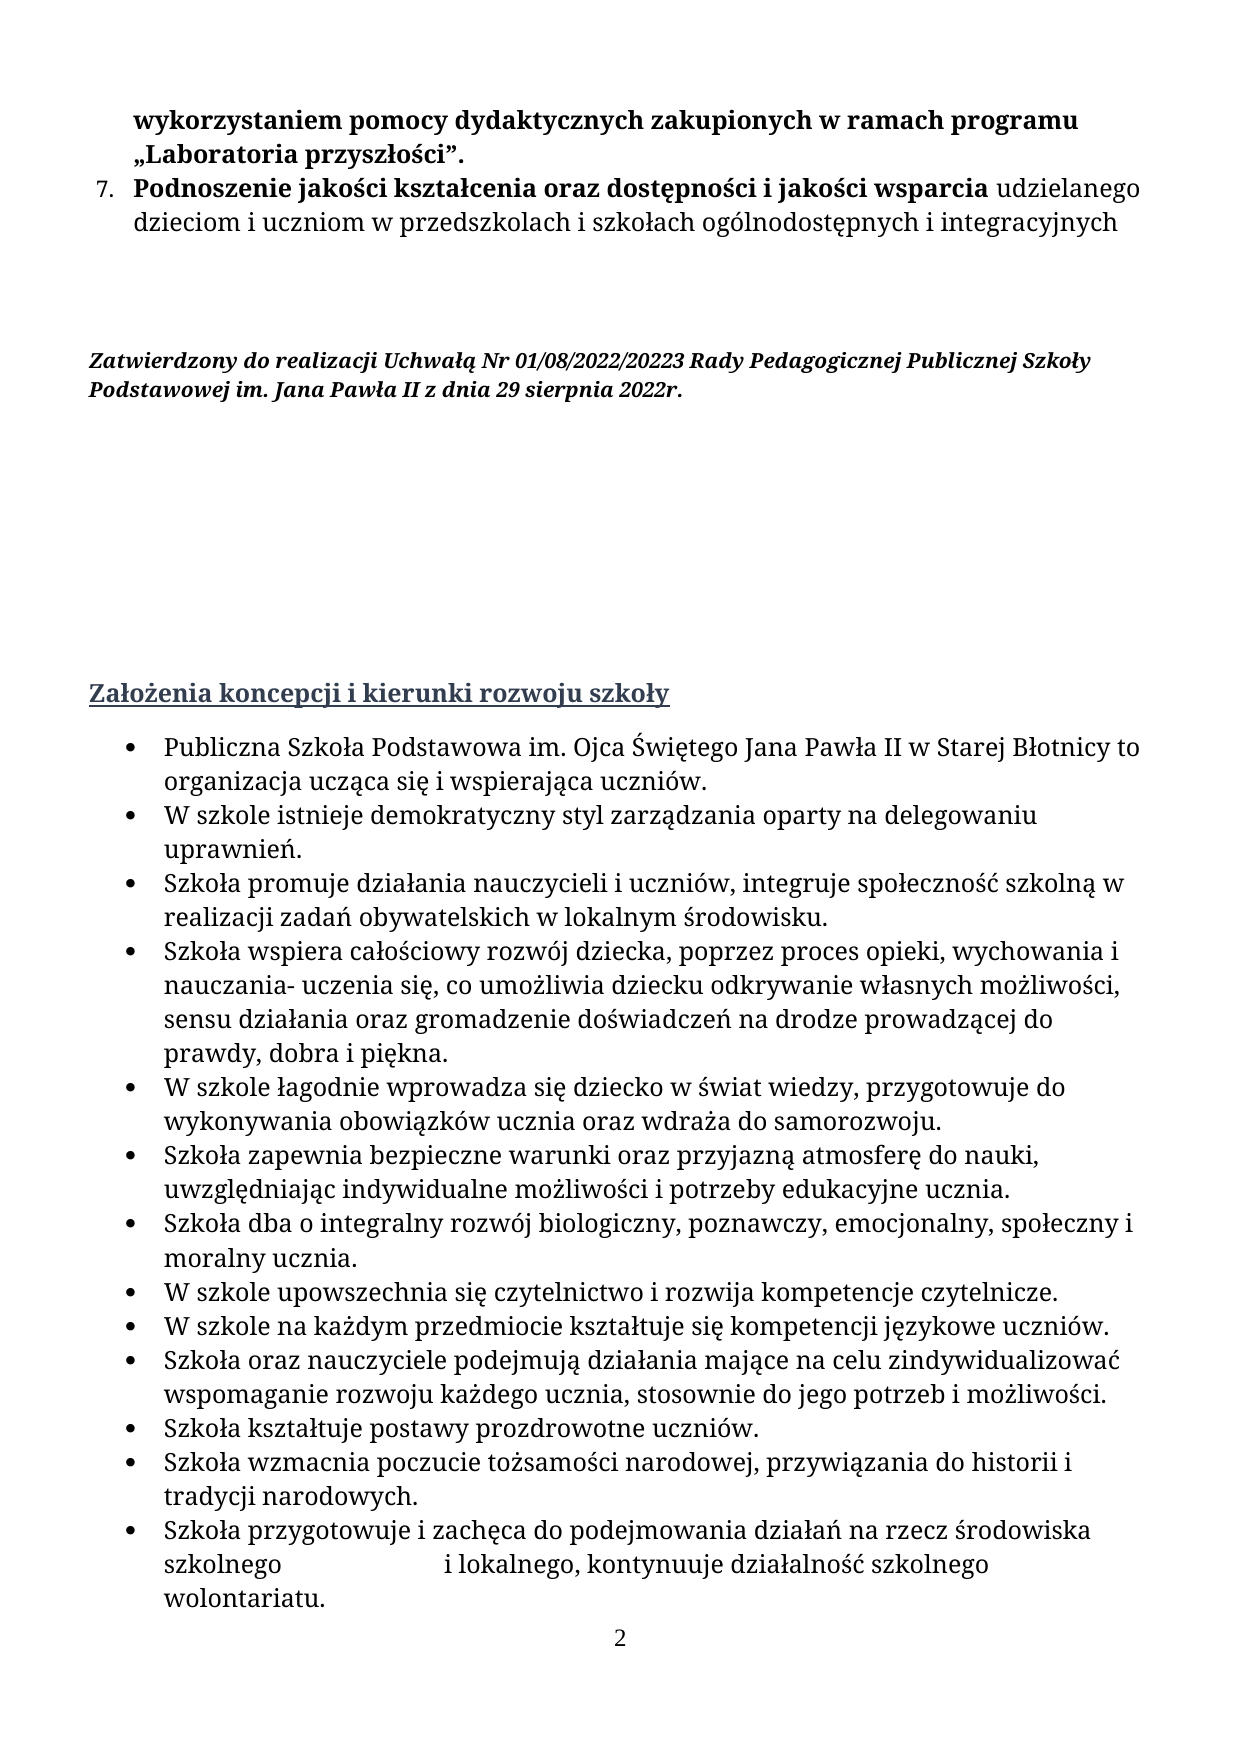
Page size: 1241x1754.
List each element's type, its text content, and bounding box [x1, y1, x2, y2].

list W szkole istnieje demokratyczny styl zarządzania oparty na delegowaniu uprawnień. [126, 797, 1152, 866]
list W szkole upowszechnia się czytelnictwo i rozwija kompetencje czytelnicze. [126, 1274, 1152, 1308]
list Szkoła kształtuje postawy prozdrowotne uczniów. [126, 1411, 1152, 1444]
list Szkoła oraz nauczyciele podejmują działania mające na celu zindywidualizować wspomaganie rozwoju każdego ucznia, stosownie do jego potrzeb i możliwości. [126, 1342, 1152, 1411]
list W szkole łagodnie wprowadza się dziecko w świat wiedzy, przygotowuje do wykonywania obowiązków ucznia oraz wdraża do samorozwoju. [126, 1070, 1152, 1138]
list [96, 103, 1152, 171]
list W szkole na każdym przedmiocie kształtuje się kompetencji językowe uczniów. [126, 1308, 1152, 1342]
list Szkoła dba o integralny rozwój biologiczny, poznawczy, emocjonalny, społeczny i moralny ucznia. [126, 1206, 1152, 1274]
list Szkoła wspiera całościowy rozwój dziecka, poprzez proces opieki, wychowania i nauczania- uczenia się, co umożliwia dziecku odkrywanie własnych możliwości, sensu działania oraz gromadzenie doświadczeń na drodze prowadzącej do prawdy, dobra i piękna. [126, 934, 1152, 1070]
list Szkoła promuje działania nauczycieli i uczniów, integruje społeczność szkolną w realizacji zadań obywatelskich w lokalnym środowisku. [126, 866, 1152, 934]
list Szkoła przygotowuje i zachęca do podejmowania działań na rzecz środowiska szkolnego i lokalnego, kontynuuje działalność szkolnego wolontariatu. [126, 1513, 1152, 1615]
text Założenia koncepcji i kierunki rozwoju szkoły [89, 676, 1152, 710]
list Szkoła wzmacnia poczucie tożsamości narodowej, przywiązania do historii i tradycji narodowych. [126, 1444, 1152, 1513]
list Publiczna Szkoła Podstawowa im. Ojca Świętego Jana Pawła II w Starej Błotnicy to organizacja ucząca się i wspierająca uczniów. [126, 729, 1152, 797]
list Szkoła zapewnia bezpieczne warunki oraz przyjazną atmosferę do nauki, uwzględniając indywidualne możliwości i potrzeby edukacyjne ucznia. [126, 1138, 1152, 1206]
text Zatwierdzony do realizacji Uchwałą Nr 01/08/2022/20223 Rady Pedagogicznej Publicznej Szkoły Podstawowej im. Jana Pawła II z dnia 29 sierpnia 2022r. [89, 346, 1152, 403]
list Podnoszenie jakości kształcenia oraz dostępności i jakości wsparcia udzielanego dzieciom i uczniom w przedszkolach i szkołach ogólnodostępnych i integracyjnych [96, 171, 1152, 239]
